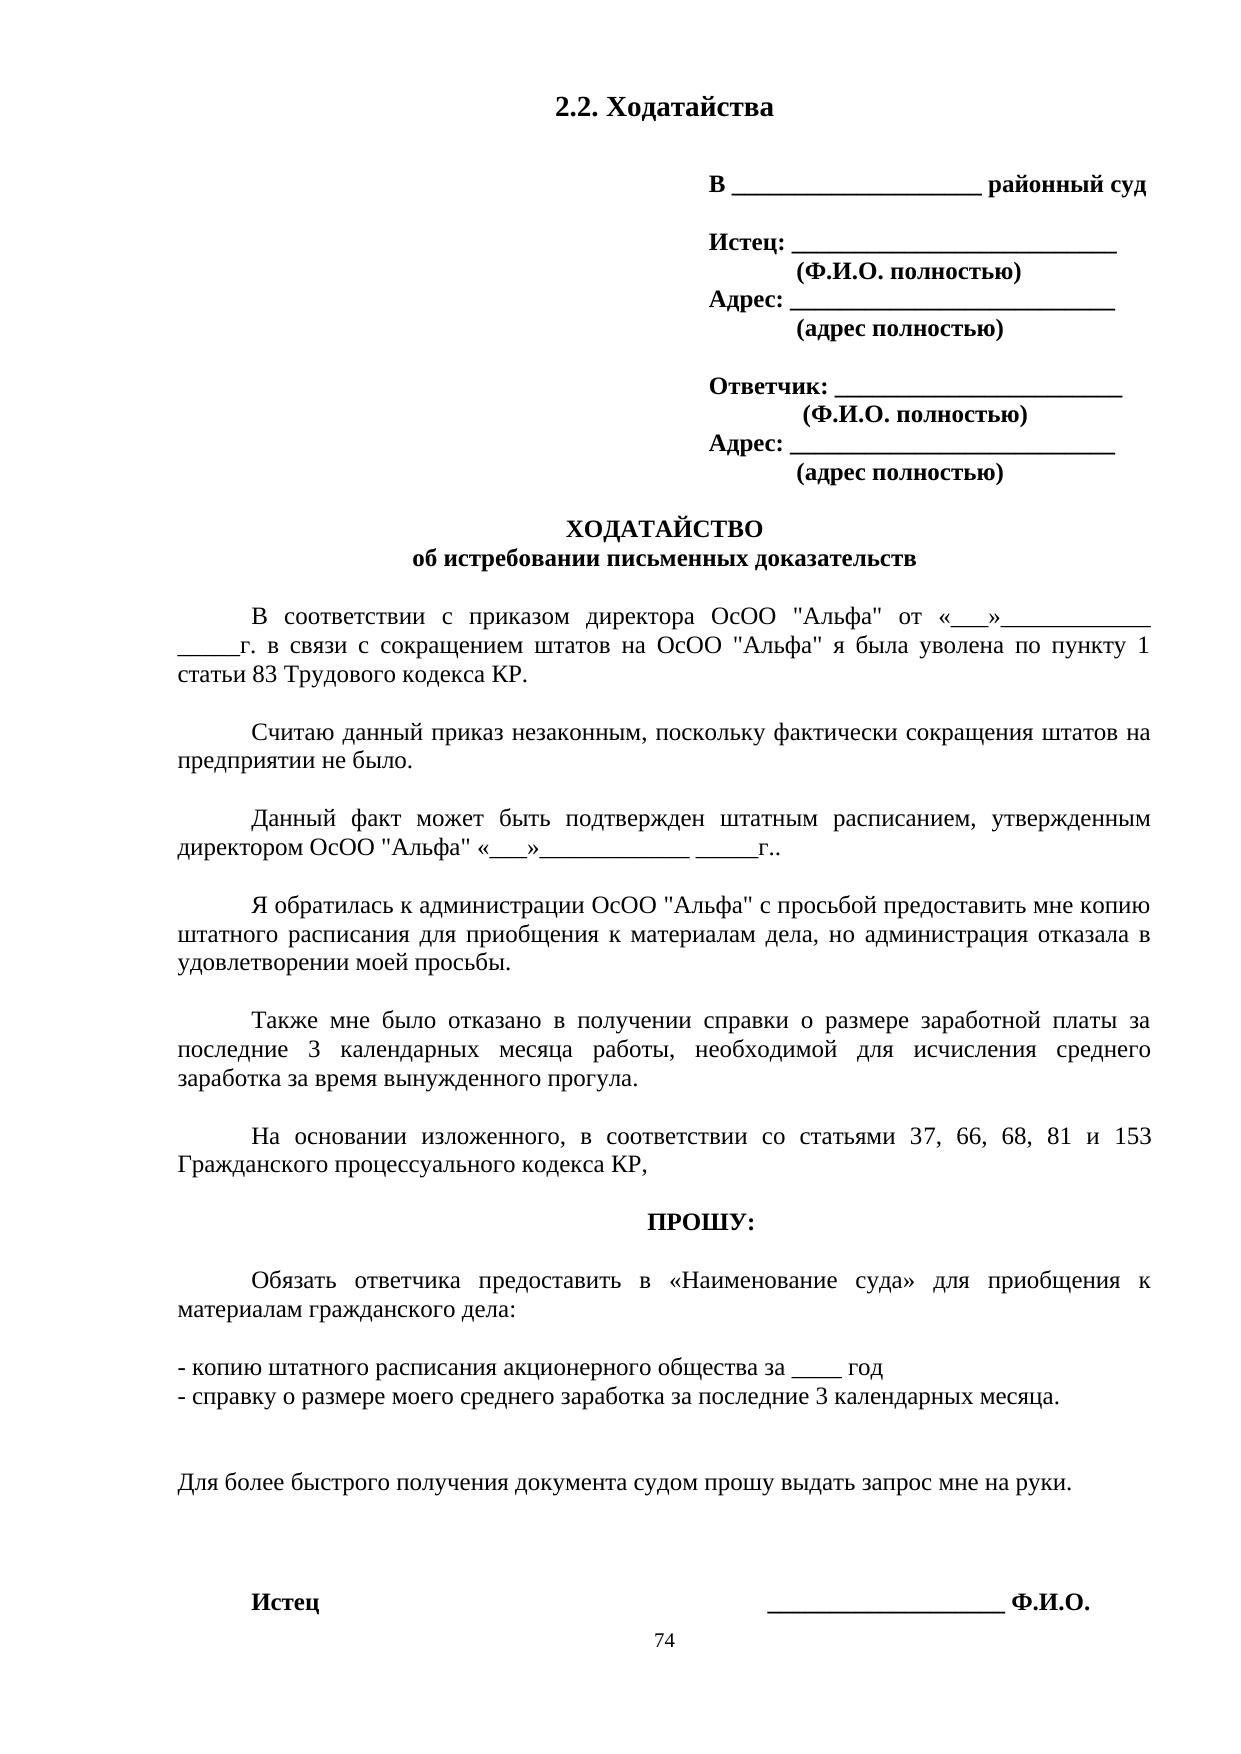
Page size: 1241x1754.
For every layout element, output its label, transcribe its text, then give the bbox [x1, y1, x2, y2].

text Данный факт может быть подтвержден штатным расписанием, утвержденным директором ОсОО "Альфа" «___»____________ _____г.. [177, 803, 1152, 861]
text Также мне было отказано в получении справки о размере заработной платы за последние 3 календарных месяца работы, необходимой для исчисления среднего заработка за время вынужденного прогула. [177, 1005, 1152, 1092]
text Ответчик: _______________________ [709, 342, 1152, 399]
text Считаю данный приказ незаконным, поскольку фактически сокращения штатов на предприятии не было. [177, 717, 1152, 774]
text - копию штатного расписания акционерного общества за ____ год [177, 1352, 1152, 1381]
text (адрес полностью) [709, 457, 1152, 486]
text (Ф.И.О. полностью) Адрес: __________________________ [709, 399, 1152, 457]
text ПРОШУ: [177, 1207, 1152, 1236]
text Истец ___________________ Ф.И.О. [177, 1587, 1152, 1616]
text 2.2. Ходатайства [177, 89, 1152, 122]
text - справку о размере моего среднего заработка за последние 3 календарных месяца. [177, 1381, 1152, 1409]
text Истец: __________________________ [709, 198, 1152, 256]
text На основании изложенного, в соответствии со статьями 37, 66, 68, 81 и 153 Гражданского процессуального кодекса КР, [177, 1121, 1152, 1178]
text Для более быстрого получения документа судом прошу выдать запрос мне на руки. [177, 1467, 1152, 1496]
text ХОДАТАЙСТВО об истребовании письменных доказательств [177, 514, 1152, 572]
text Обязать ответчика предоставить в «Наименование суда» для приобщения к материалам гражданского дела: [177, 1265, 1152, 1323]
text (Ф.И.О. полностью) Адрес: __________________________ [709, 256, 1152, 313]
text Я обратилась к администрации ОсОО "Альфа" с просьбой предоставить мне копию штатного расписания для приобщения к материалам дела, но администрация отказала в удовлетворении моей просьбы. [177, 890, 1152, 976]
text В соответствии с приказом директора ОсОО "Альфа" от «___»____________ _____г. в связи с сокращением штатов на ОсОО "Альфа" я была уволена по пункту 1 статьи 83 Трудового кодекса КР. [177, 601, 1152, 687]
text В ____________________ районный суд [709, 169, 1152, 198]
text (адрес полностью) [709, 313, 1152, 342]
